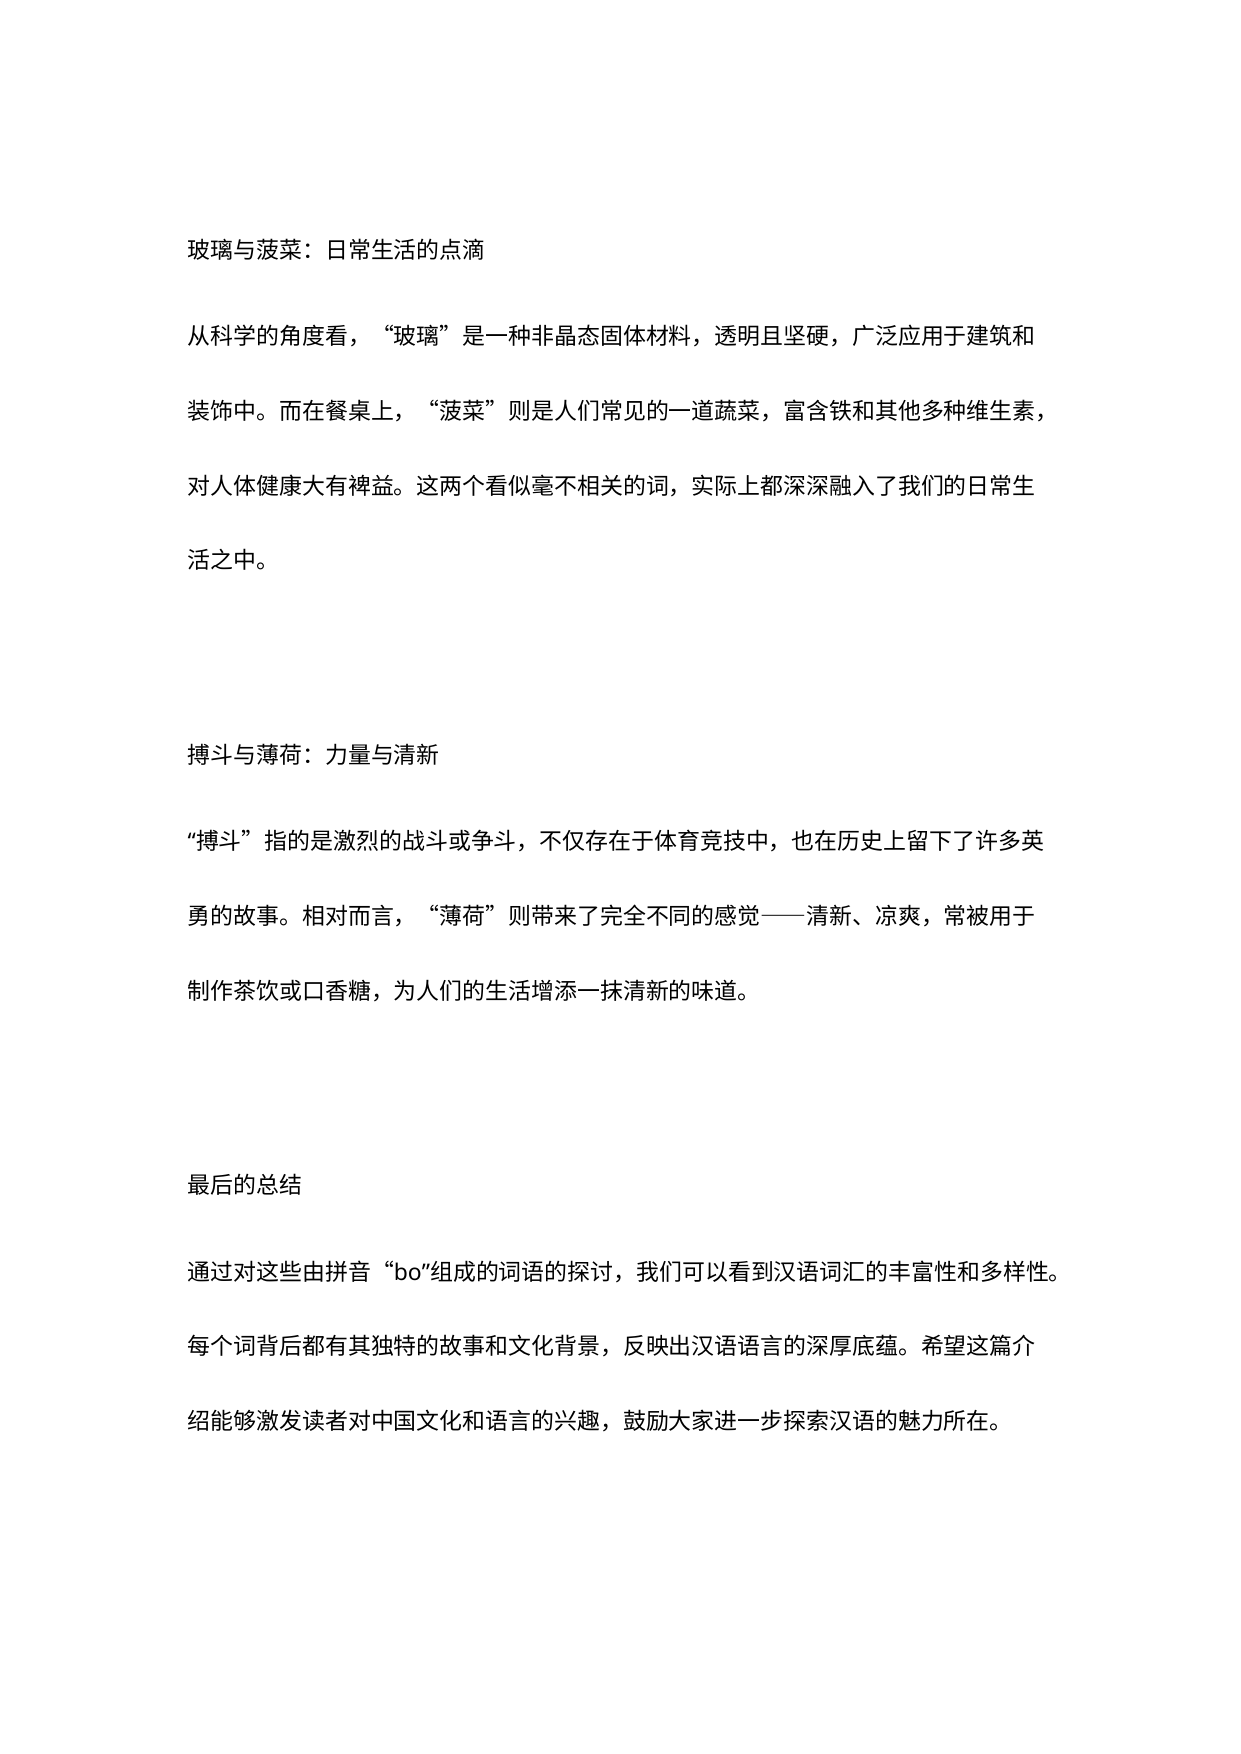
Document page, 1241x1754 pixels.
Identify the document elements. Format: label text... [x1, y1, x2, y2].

text 最后的总结 [187, 1151, 1053, 1216]
text 从科学的角度看，“玻璃”是一种非晶态固体材料，透明且坚硬，广泛应用于建筑和装饰中。而在餐桌上，“菠菜”则是人们常见的一道蔬菜，富含铁和其他多种维生素，对人体健康大有裨益。这两个看似毫不相关的词，实际上都深深融入了我们的日常生活之中。 [187, 302, 1053, 591]
text “搏斗”指的是激烈的战斗或争斗，不仅存在于体育竞技中，也在历史上留下了许多英勇的故事。相对而言，“薄荷”则带来了完全不同的感觉——清新、凉爽，常被用于制作茶饮或口香糖，为人们的生活增添一抹清新的味道。 [187, 807, 1053, 1022]
text 通过对这些由拼音“bo”组成的词语的探讨，我们可以看到汉语词汇的丰富性和多样性。每个词背后都有其独特的故事和文化背景，反映出汉语语言的深厚底蕴。希望这篇介绍能够激发读者对中国文化和语言的兴趣，鼓励大家进一步探索汉语的魅力所在。 [187, 1237, 1053, 1452]
text 搏斗与薄荷：力量与清新 [187, 721, 1053, 786]
text 玻璃与菠菜：日常生活的点滴 [187, 216, 1053, 281]
